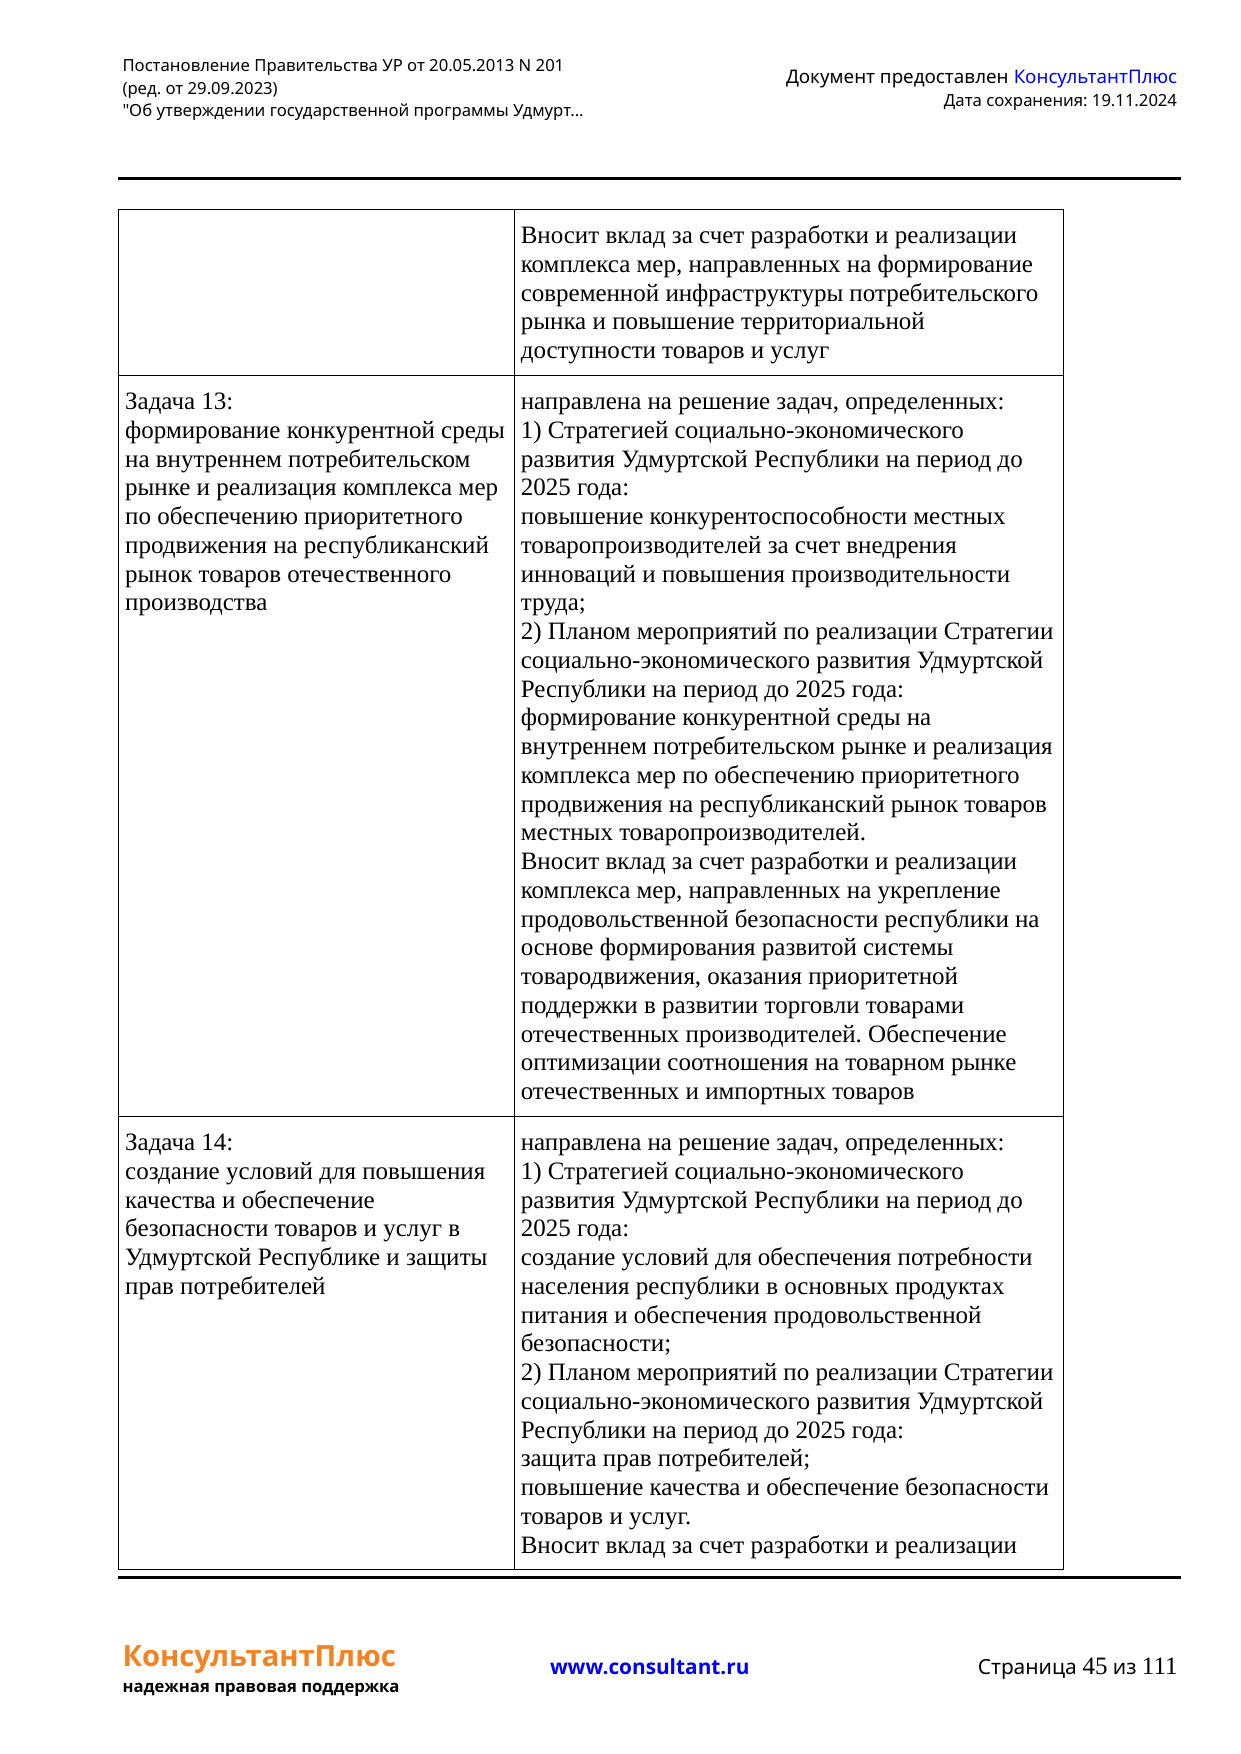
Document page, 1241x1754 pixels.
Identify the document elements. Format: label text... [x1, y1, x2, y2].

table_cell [515, 210, 1063, 374]
table_cell Задача 13: формирование конкурентной среды на внутреннем потребительском рынке и реализация комплекса мер по обеспечению приоритетного продвижения на республиканский рынок товаров отечественного производства [119, 376, 514, 1116]
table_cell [119, 210, 514, 374]
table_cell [515, 1117, 1063, 1569]
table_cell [119, 1117, 514, 1569]
table_cell направлена на решение задач, определенных: 1) Стратегией социально-экономического развития Удмуртской Республики на период до 2025 года: повышение конкурентоспособности местных товаропроизводителей за счет внедрения инноваций и повышения производительности труда; 2) Планом мероприятий по реализации Стратегии социально-экономического развития Удмуртской Республики на период до 2025 года: формирование конкурентной среды на внутреннем потребительском рынке и реализация комплекса мер по обеспечению приоритетного продвижения на республиканский рынок товаров местных товаропроизводителей. Вносит вклад за счет разработки и реализации комплекса мер, направленных на укрепление продовольственной безопасности республики на основе формирования развитой системы товародвижения, оказания приоритетной поддержки в развитии торговли товарами отечественных производителей. Обеспечение оптимизации соотношения на товарном рынке отечественных и импортных товаров [515, 376, 1063, 1116]
